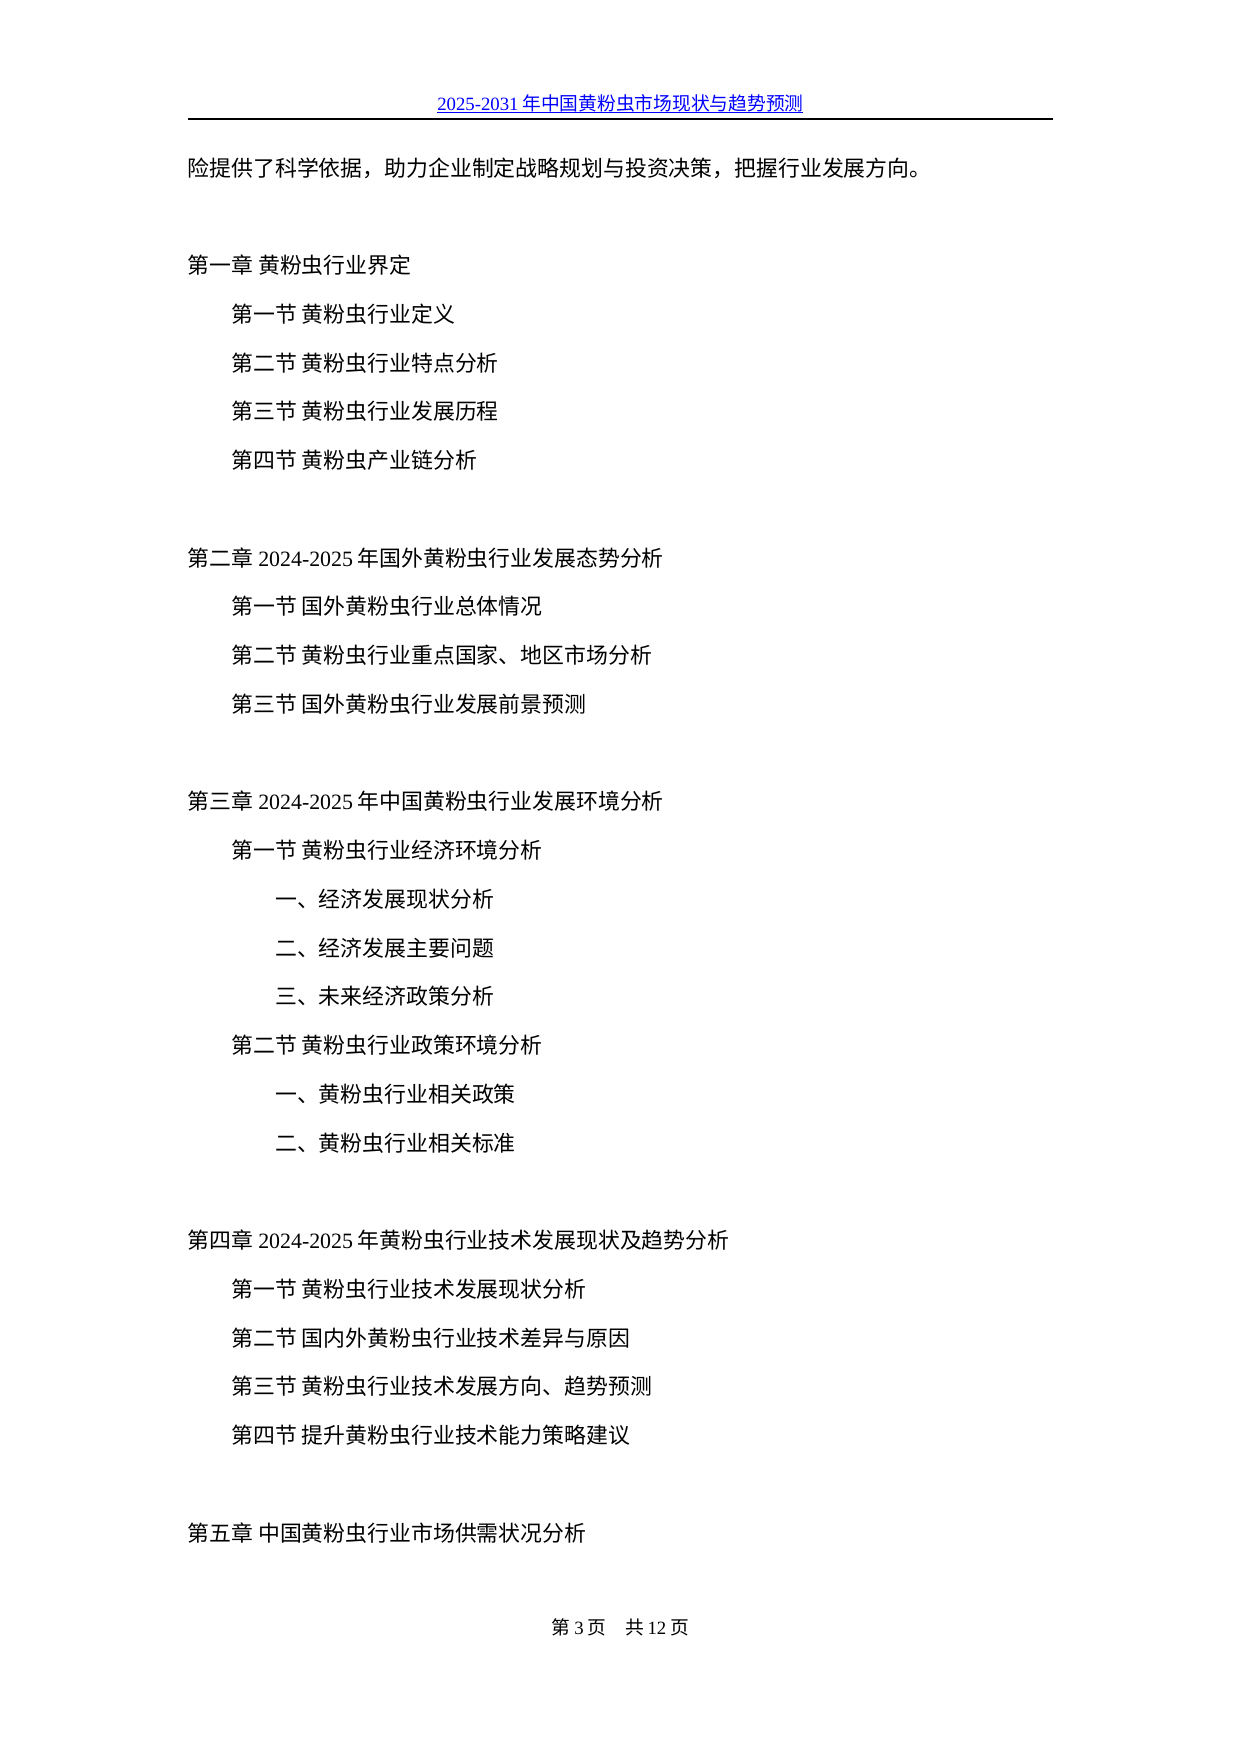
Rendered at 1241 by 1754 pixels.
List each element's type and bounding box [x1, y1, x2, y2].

text [187, 150, 1053, 1548]
